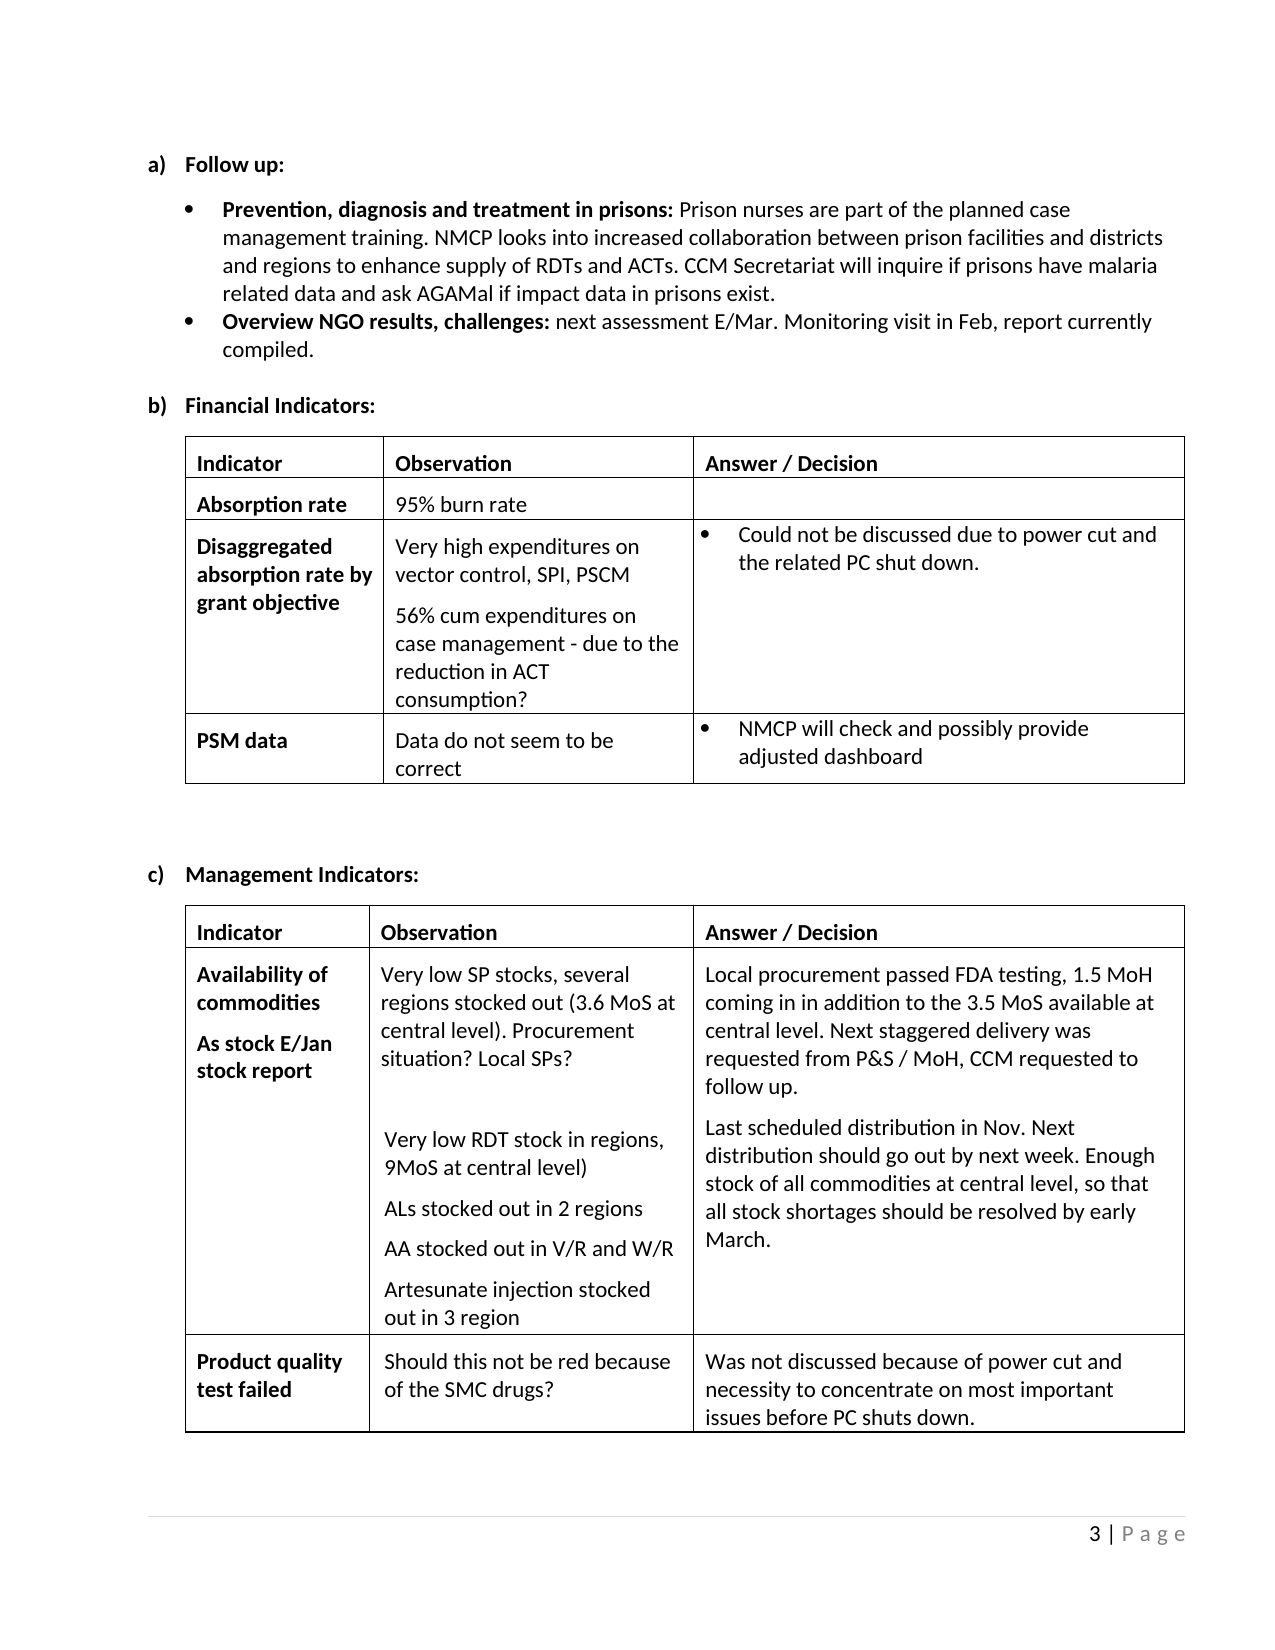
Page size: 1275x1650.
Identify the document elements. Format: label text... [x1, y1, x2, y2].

table_cell Disaggregated absorption rate by grant objective [186, 520, 383, 713]
table_header Indicator [186, 437, 383, 477]
table_cell Was not discussed because of power cut and necessity to concentrate on most important issues before PC shuts down. [694, 1335, 1184, 1431]
table_cell Data do not seem to be correct [384, 714, 693, 782]
table_cell Could not be discussed due to power cut and the related PC shut down. [694, 520, 1184, 713]
table_cell Should this not be red because of the SMC drugs? [370, 1335, 693, 1431]
table_header Observation [384, 437, 693, 477]
table_cell Absorption rate [186, 478, 383, 519]
table_cell [694, 478, 1184, 519]
table_header Observation [370, 906, 693, 947]
table_cell PSM data [186, 714, 383, 782]
table_header Indicator [186, 906, 369, 947]
table_cell 95% burn rate [384, 478, 693, 519]
table_cell Very low SP stocks, several regions stocked out (3.6 MoS at central level). Procurement situation? Local SPs? Very low RDT stock in regions, 9MoS at central level) ALs stocked out in 2 regions AA stocked out in V/R and W/R Artesunate injection stocked out in 3 region [370, 948, 693, 1334]
list Overview NGO results, challenges: next assessment E/Mar. Monitoring visit in Feb, report currently compiled. [185, 307, 1185, 363]
table_header Answer / Decision [694, 437, 1184, 477]
table_cell NMCP will check and possibly provide adjusted dashboard [694, 714, 1184, 782]
list Prevention, diagnosis and treatment in prisons: Prison nurses are part of the planned case management training. NMCP looks into increased collaboration between prison facilities and districts and regions to enhance supply of RDTs and ACTs. CCM Secretariat will inquire if prisons have malaria related data and ask AGAMal if impact data in prisons exist. [185, 195, 1185, 307]
list Follow up: [148, 150, 1185, 178]
table_cell Availability of commodities As stock E/Jan stock report [186, 948, 369, 1334]
list Financial Indicators: [148, 391, 1185, 419]
table_header Answer / Decision [694, 906, 1184, 947]
list Management Indicators: [148, 860, 1185, 888]
table_cell Product quality test failed [186, 1335, 369, 1431]
table_cell Local procurement passed FDA testing, 1.5 MoH coming in in addition to the 3.5 MoS available at central level. Next staggered delivery was requested from P&S / MoH, CCM requested to follow up. Last scheduled distribution in Nov. Next distribution should go out by next week. Enough stock of all commodities at central level, so that all stock shortages should be resolved by early March. [694, 948, 1184, 1334]
table_cell Very high expenditures on vector control, SPI, PSCM 56% cum expenditures on case management - due to the reduction in ACT consumption? [384, 520, 693, 713]
